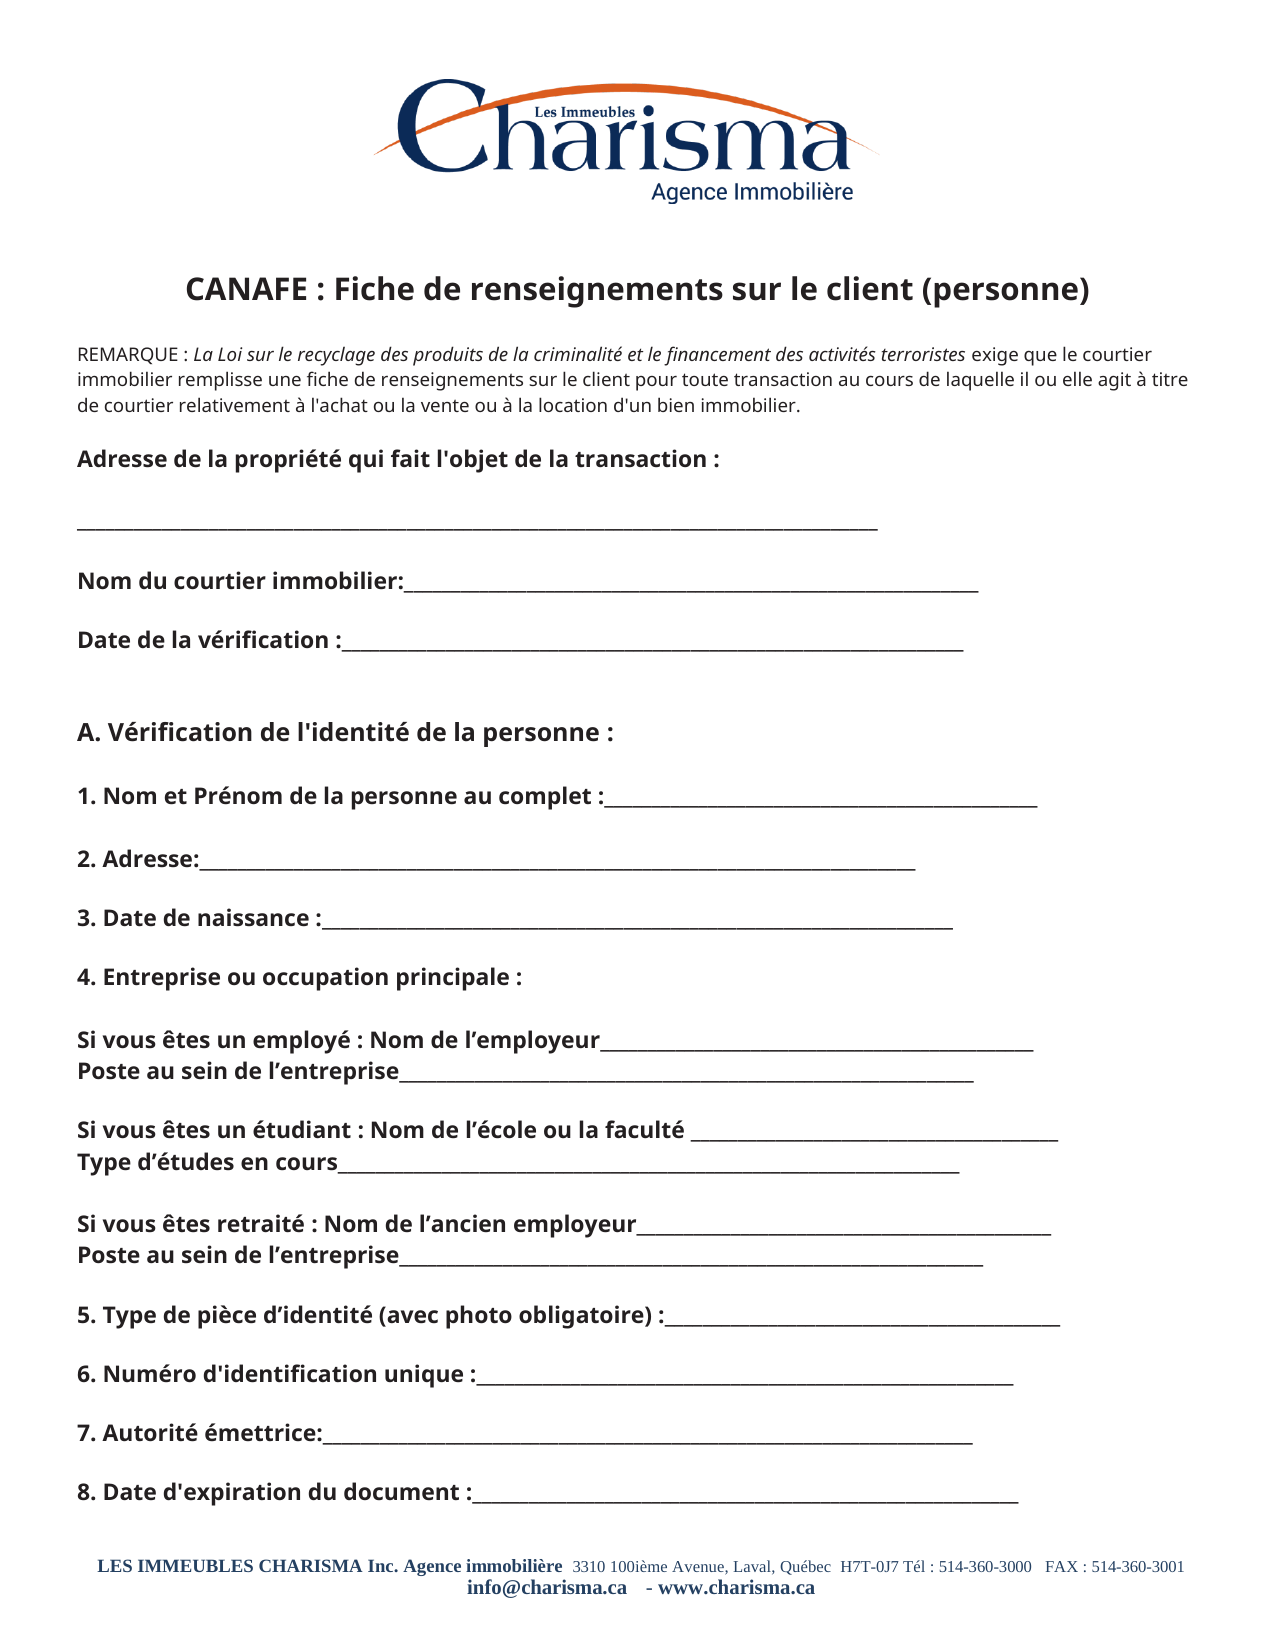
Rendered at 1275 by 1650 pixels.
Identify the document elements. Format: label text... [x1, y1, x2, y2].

text de courtier relativement à l'achat ou la vente ou à la location d'un bien immobilier. [77, 392, 1198, 418]
text 4. Entreprise ou occupation principale : Si vous êtes un employé : Nom de l’employeur______________________________________________ Poste au sein de l’entreprise_____________________________________________________________ [77, 961, 1198, 1114]
text REMARQUE : La Loi sur le recyclage des produits de la criminalité et le financement des activités terroristes exige que le courtier [77, 316, 1198, 367]
text A. Vérification de l'identité de la personne : [77, 715, 1198, 749]
text Date de la vérification :__________________________________________________________________ [77, 624, 1198, 656]
text 2. Adresse:____________________________________________________________________________ [77, 843, 1198, 902]
text 3. Date de naissance :___________________________________________________________________ [77, 902, 1198, 961]
text _____________________________________________________________________________________ [77, 503, 1198, 534]
text immobilier remplisse une fiche de renseignements sur le client pour toute transaction au cours de laquelle il ou elle agit à titre [77, 367, 1198, 392]
text 6. Numéro d'identification unique :_________________________________________________________ [77, 1358, 1198, 1417]
text CANAFE : Fiche de renseignements sur le client (personne) [77, 229, 1198, 309]
text 1. Nom et Prénom de la personne au complet :______________________________________________ [77, 780, 1198, 811]
picture [373, 79, 880, 204]
text Si vous êtes un étudiant : Nom de l’école ou la faculté _______________________________________ Type d’études en cours__________________________________________________________________ [77, 1114, 1198, 1177]
text 8. Date d'expiration du document :__________________________________________________________ 2/2 [77, 1476, 1198, 1532]
text 5. Type de pièce d’identité (avec photo obligatoire) :__________________________________________ [77, 1298, 1198, 1358]
text Si vous êtes retraité : Nom de l’ancien employeur____________________________________________ Poste au sein de l’entreprise______________________________________________________________ [77, 1177, 1198, 1298]
text Adresse de la propriété qui fait l'objet de la transaction : [77, 443, 1198, 503]
text 7. Autorité émettrice:_____________________________________________________________________ [77, 1417, 1198, 1476]
text Nom du courtier immobilier:_____________________________________________________________ [77, 565, 1198, 624]
